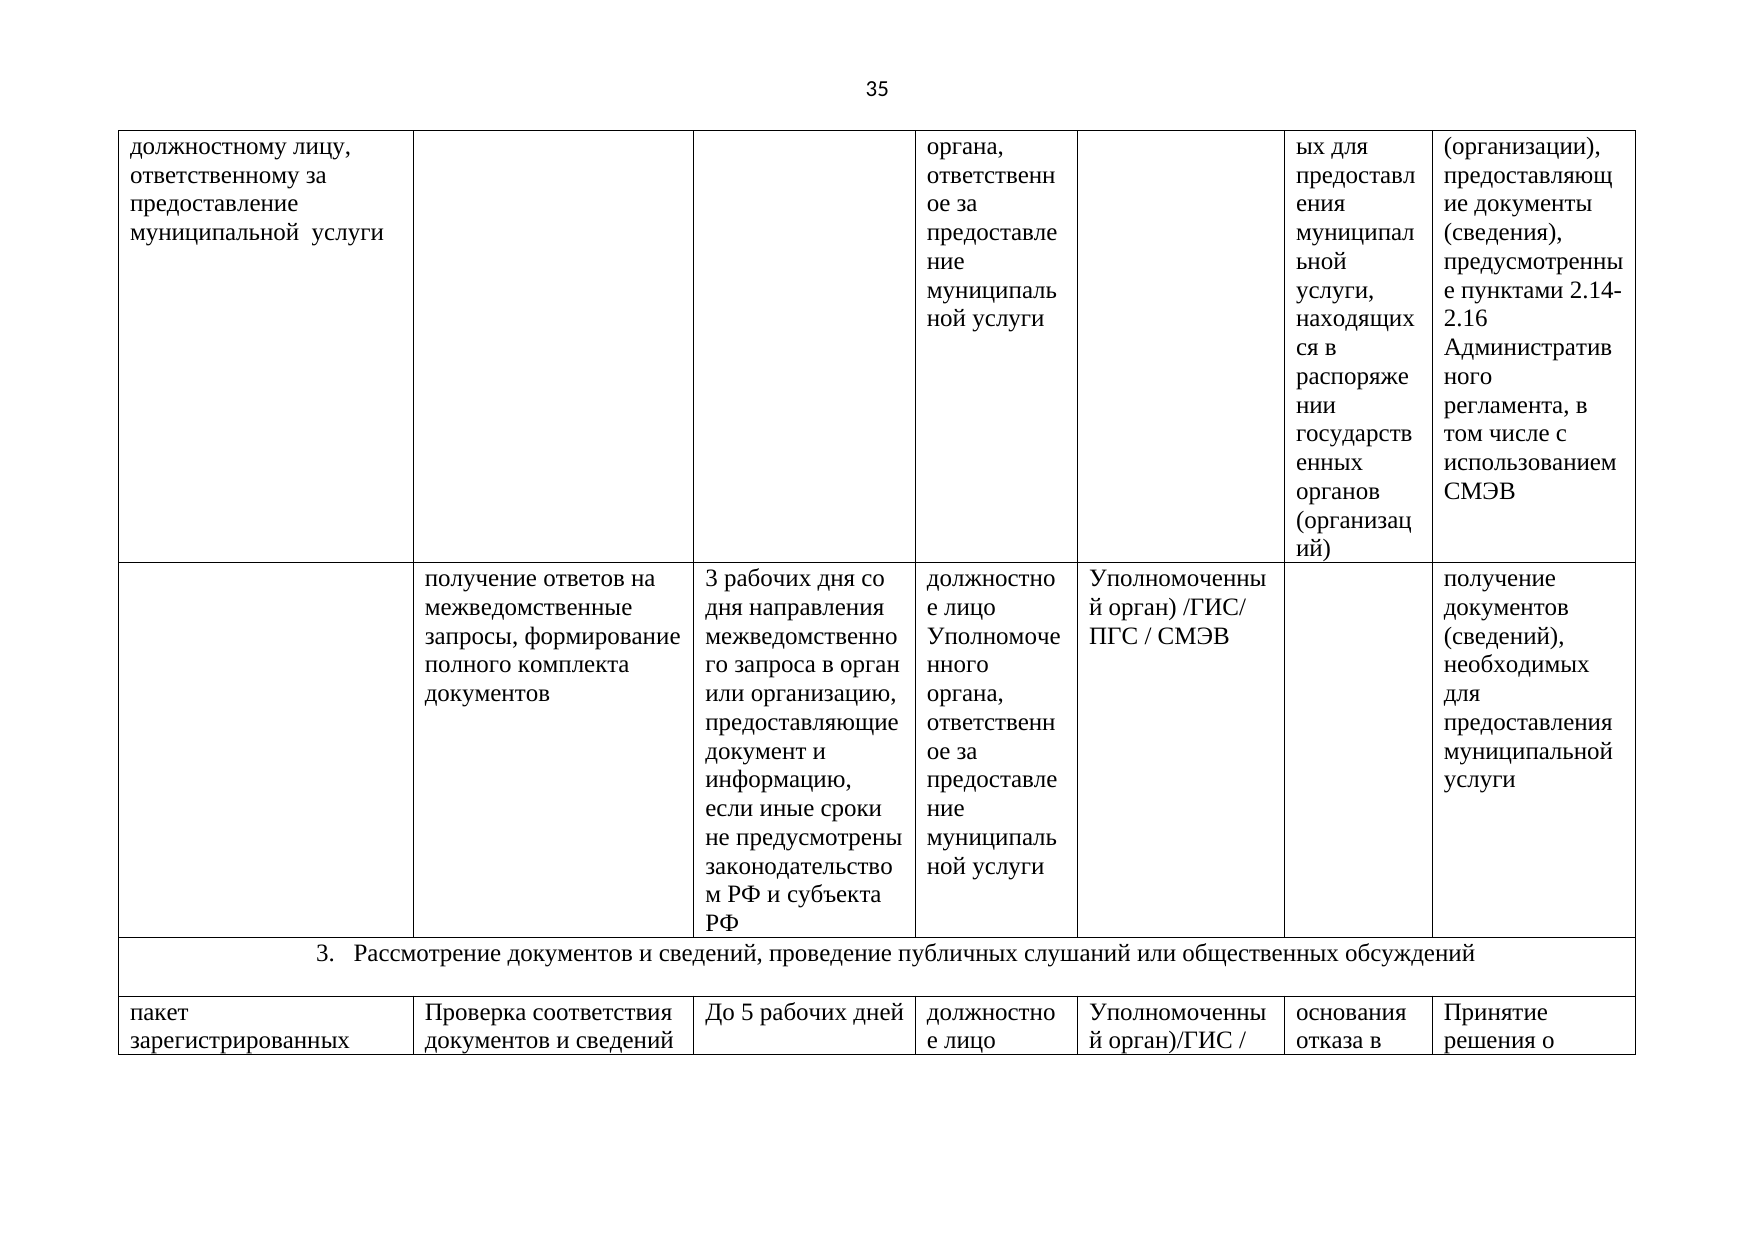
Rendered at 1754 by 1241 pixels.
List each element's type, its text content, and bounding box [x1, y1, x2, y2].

table_cell До 5 рабочих дней [694, 997, 915, 1054]
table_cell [1285, 997, 1432, 1054]
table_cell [119, 131, 413, 562]
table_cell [1078, 131, 1284, 562]
table_cell должностное лицо Уполномоченного органа, ответственное за предоставление муниципальной услуги [916, 563, 1077, 937]
table_cell Рассмотрение документов и сведений, проведение публичных слушаний или общественных обсуждений [119, 938, 1635, 996]
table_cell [916, 131, 1077, 562]
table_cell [916, 997, 1077, 1054]
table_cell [1078, 997, 1284, 1054]
table_cell получение ответов на межведомственные запросы, формирование полного комплекта документов [414, 563, 693, 937]
table_cell получение документов (сведений), необходимых для предоставления муниципальной услуги [1433, 563, 1635, 937]
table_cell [414, 131, 693, 562]
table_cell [694, 131, 915, 562]
table_cell 3 рабочих дня со дня направления межведомственного запроса в орган или организацию, предоставляющие документ и информацию, если иные сроки не предусмотрены законодательством РФ и субъекта РФ [694, 563, 915, 937]
table_cell [119, 563, 413, 937]
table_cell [1433, 997, 1635, 1054]
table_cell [414, 997, 693, 1054]
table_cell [119, 997, 413, 1054]
table_cell Уполномоченный орган) /ГИС/ ПГС / СМЭВ [1078, 563, 1284, 937]
table_cell [1285, 563, 1432, 937]
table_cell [1285, 131, 1432, 562]
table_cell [1433, 131, 1635, 562]
